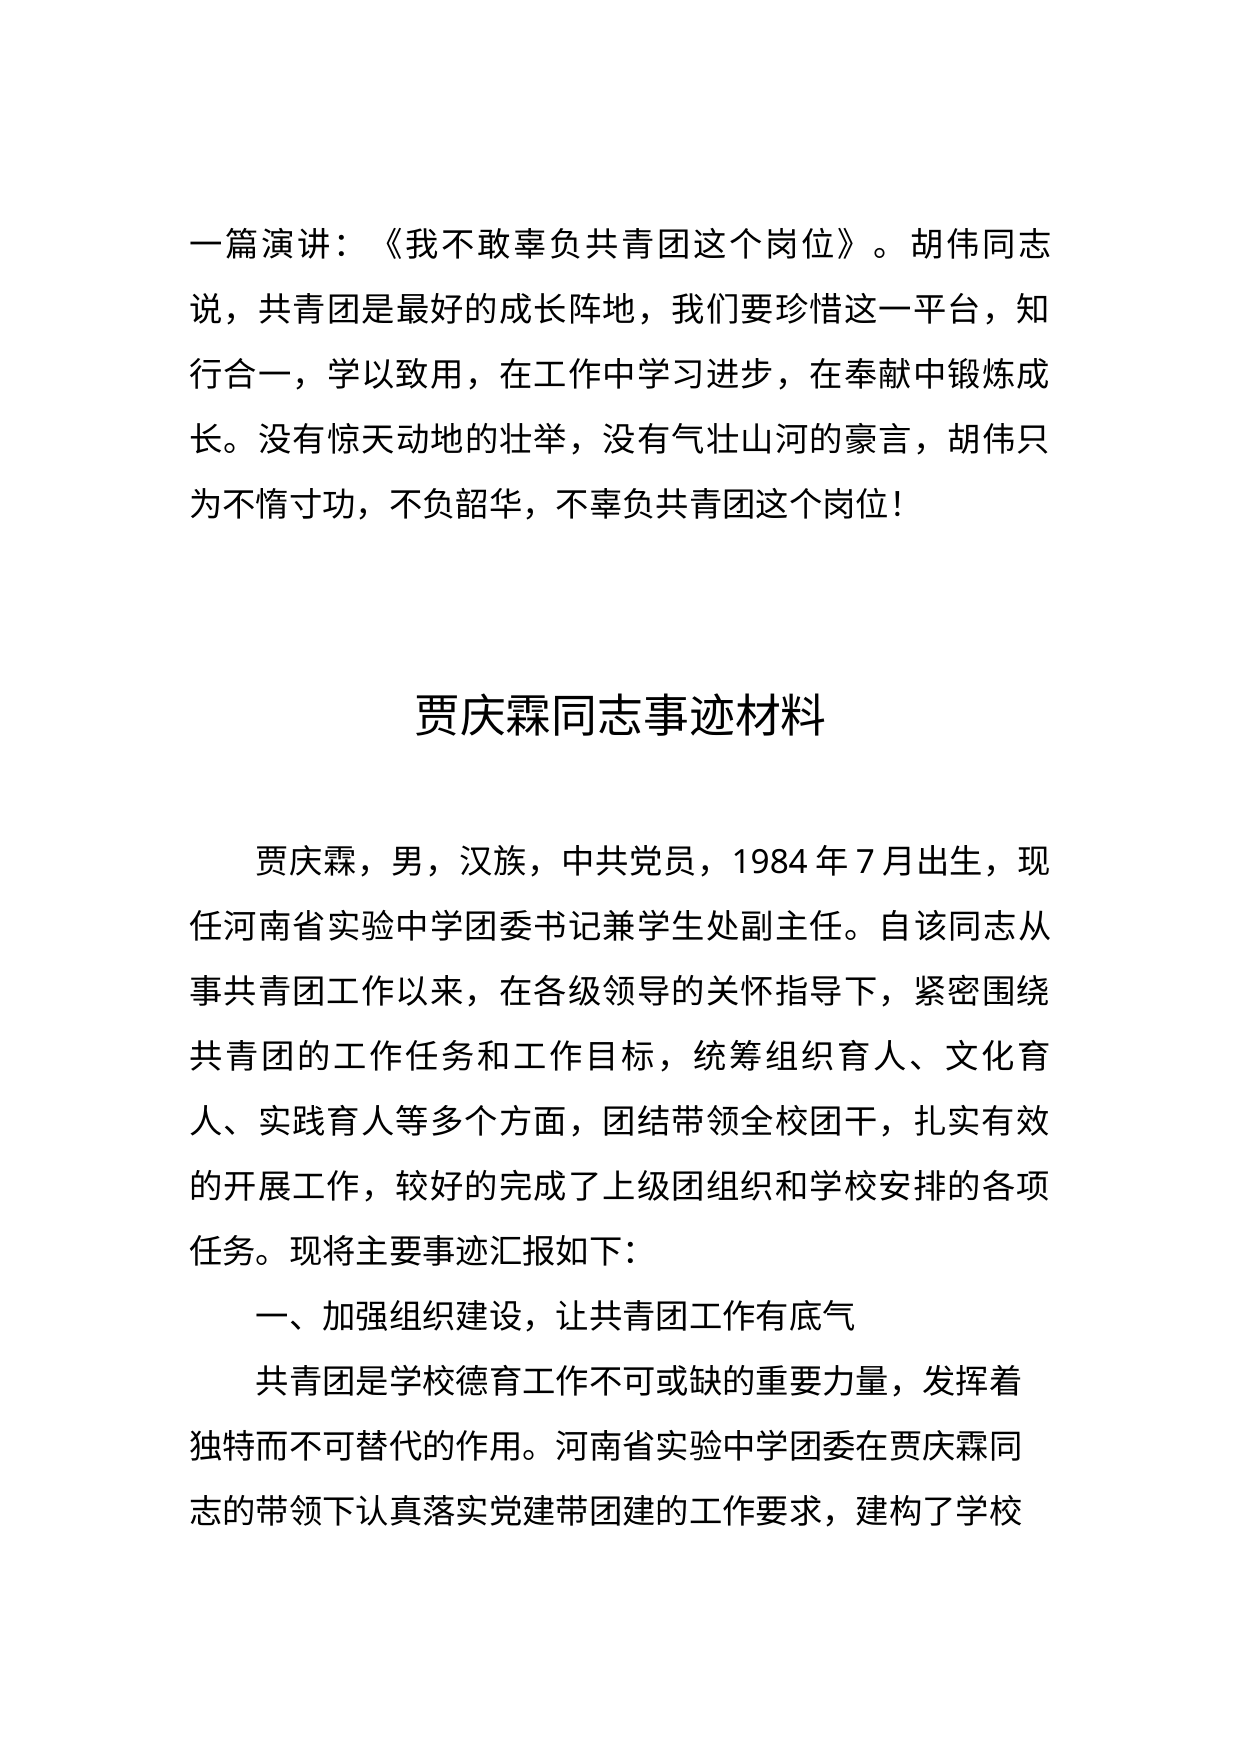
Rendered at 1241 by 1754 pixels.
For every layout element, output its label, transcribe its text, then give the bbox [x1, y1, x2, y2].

text 贾庆霖，男，汉族，中共党员，1984年7月出生，现任河南省实验中学团委书记兼学生处副主任。自该同志从事共青团工作以来，在各级领导的关怀指导下，紧密围绕共青团的工作任务和工作目标，统筹组织育人、文化育人、实践育人等多个方面，团结带领全校团干，扎实有效的开展工作，较好的完成了上级团组织和学校安排的各项任务。现将主要事迹汇报如下： [189, 827, 1051, 1282]
text 贾庆霖同志事迹材料 [189, 664, 1051, 762]
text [189, 1347, 1051, 1542]
text 一、加强组织建设，让共青团工作有底气 [189, 1282, 1051, 1347]
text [189, 209, 1051, 534]
